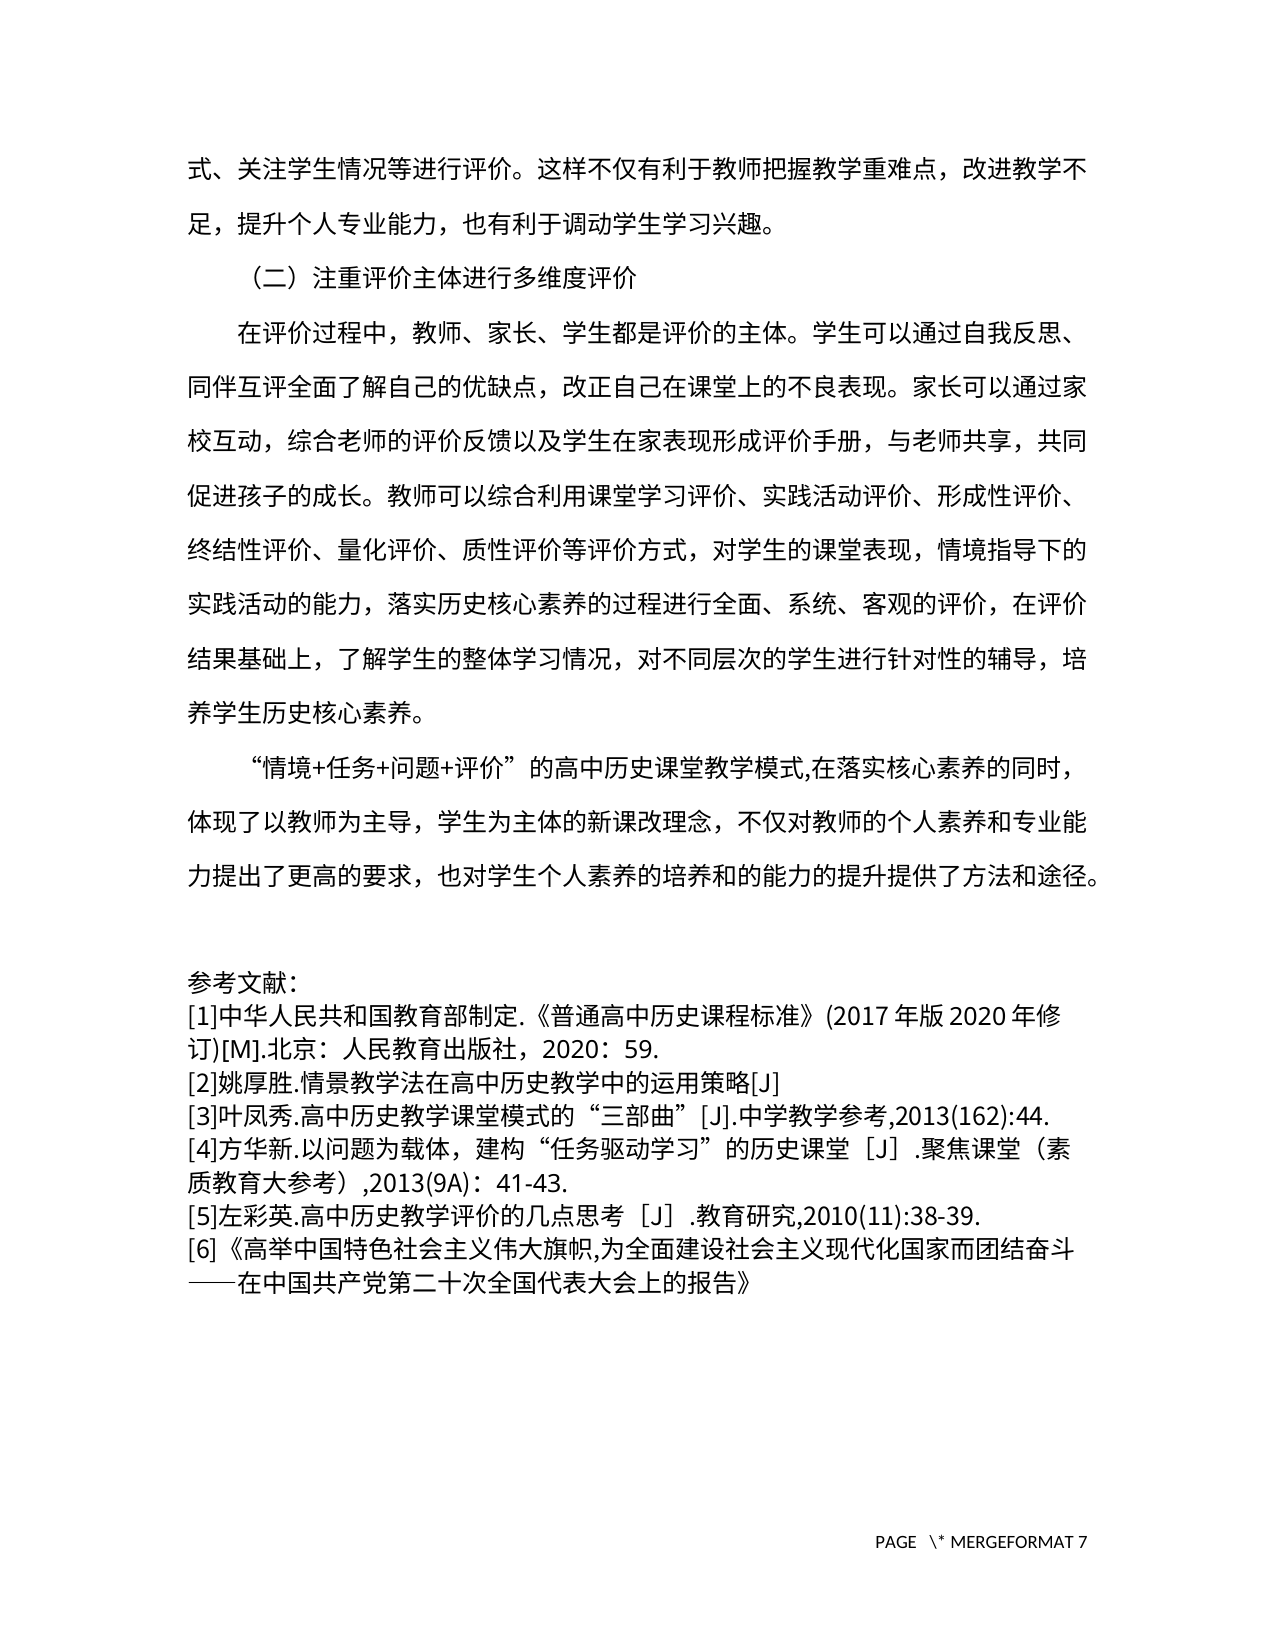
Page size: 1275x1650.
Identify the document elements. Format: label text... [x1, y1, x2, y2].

text 参考文献： [187, 966, 1087, 999]
text [1]中华人民共和国教育部制定.《普通高中历史课程标准》(2017年版2020年修订)[M].北京：人民教育出版社，2020：59. [187, 999, 1087, 1066]
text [187, 150, 1087, 241]
text [3]叶凤秀.高中历史教学课堂模式的“三部曲”[J].中学教学参考,2013(162):44. [187, 1099, 1087, 1132]
text [4]方华新.以问题为载体，建构“任务驱动学习”的历史课堂［J］.聚焦课堂（素质教育大参考）,2013(9A)：41-43. [187, 1132, 1087, 1199]
text [6]《高举中国特色社会主义伟大旗帜,为全面建设社会主义现代化国家而团结奋斗——在中国共产党第二十次全国代表大会上的报告》 [187, 1232, 1087, 1299]
text [2]姚厚胜.情景教学法在高中历史教学中的运用策略[J] [187, 1066, 1087, 1099]
text 在评价过程中，教师、家长、学生都是评价的主体。学生可以通过自我反思、同伴互评全面了解自己的优缺点，改正自己在课堂上的不良表现。家长可以通过家校互动，综合老师的评价反馈以及学生在家表现形成评价手册，与老师共享，共同促进孩子的成长。教师可以综合利用课堂学习评价、实践活动评价、形成性评价、终结性评价、量化评价、质性评价等评价方式，对学生的课堂表现，情境指导下的实践活动的能力，落实历史核心素养的过程进行全面、系统、客观的评价，在评价结果基础上，了解学生的整体学习情况，对不同层次的学生进行针对性的辅导，培养学生历史核心素养。 [187, 313, 1087, 730]
text “情境+任务+问题+评价”的高中历史课堂教学模式,在落实核心素养的同时，体现了以教师为主导，学生为主体的新课改理念，不仅对教师的个人素养和专业能力提出了更高的要求，也对学生个人素养的培养和的能力的提升提供了方法和途径。 [187, 748, 1087, 893]
text [5]左彩英.高中历史教学评价的几点思考［J］.教育研究,2010(11):38-39. [187, 1199, 1087, 1232]
text （二）注重评价主体进行多维度评价 [187, 259, 1087, 295]
